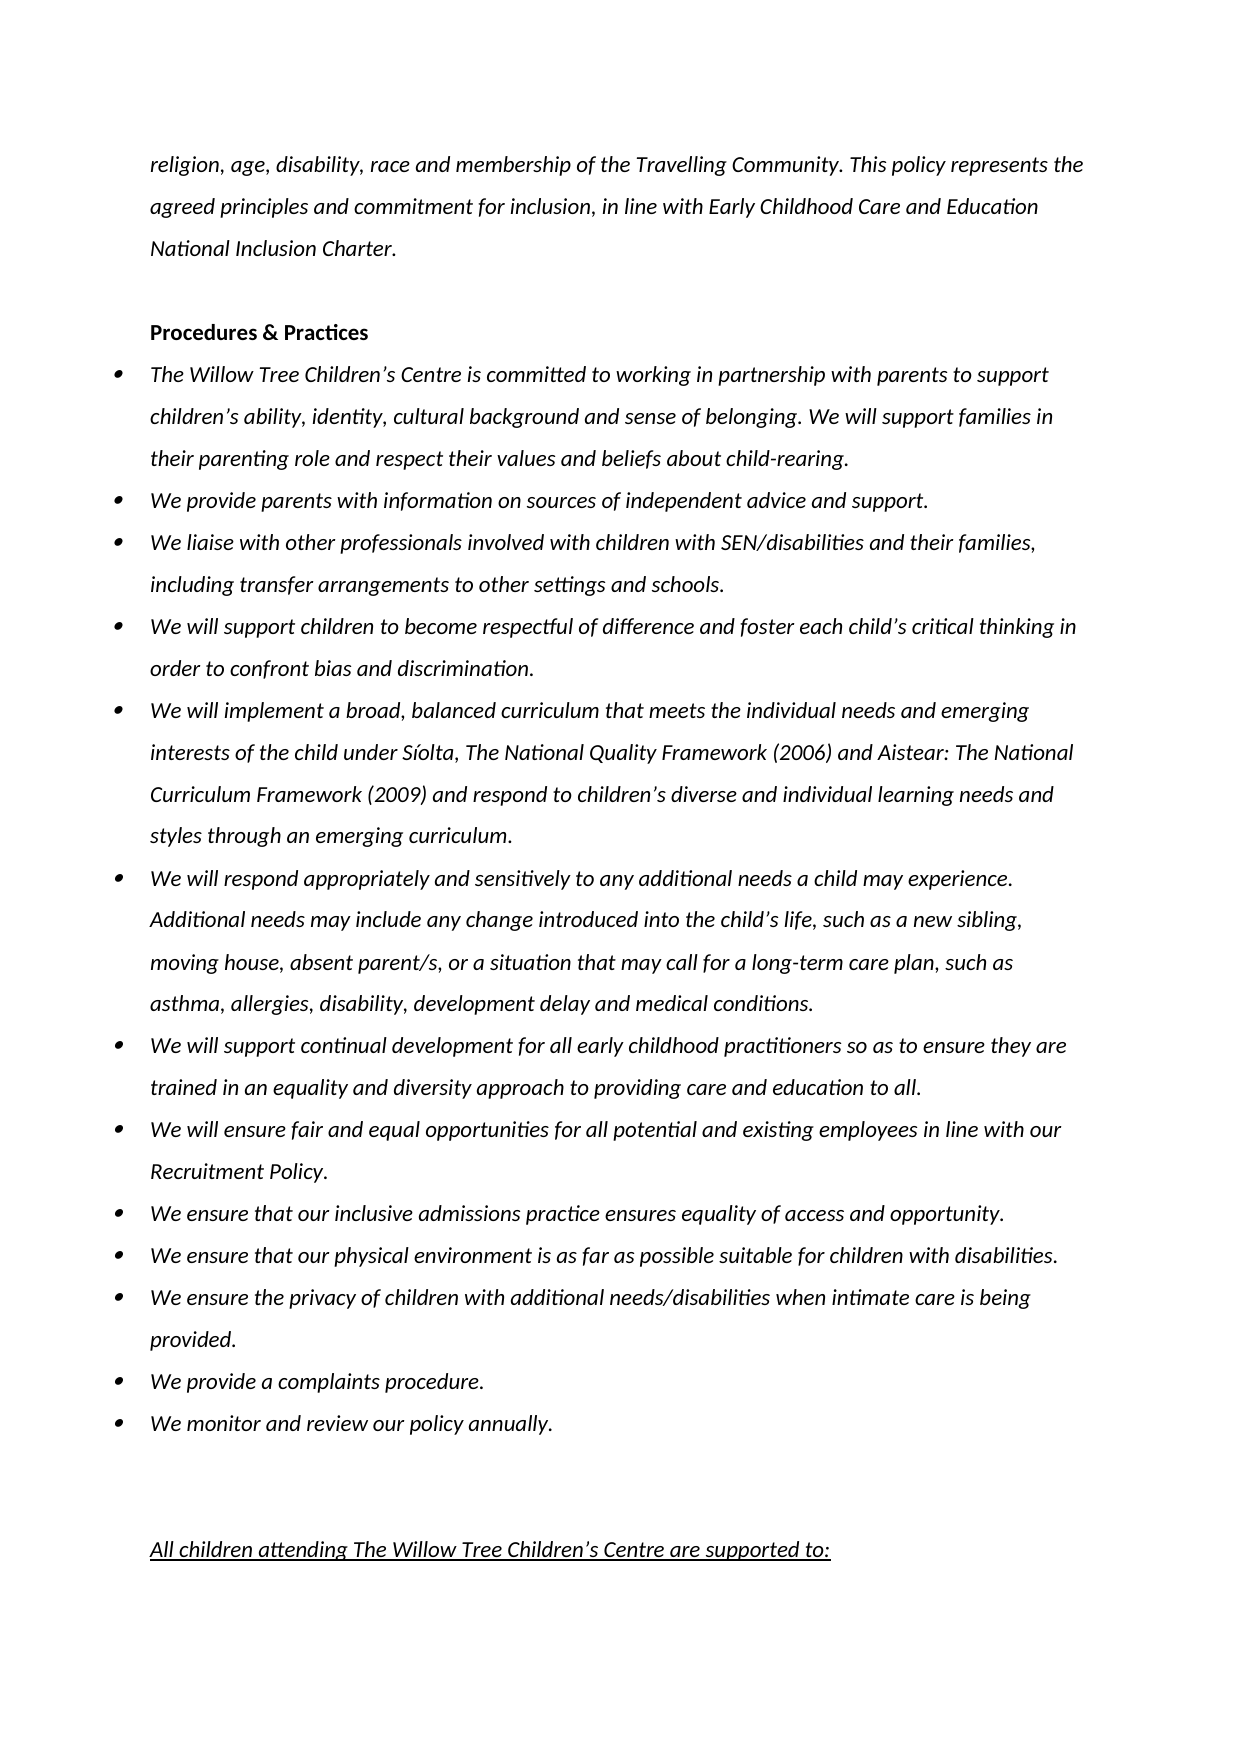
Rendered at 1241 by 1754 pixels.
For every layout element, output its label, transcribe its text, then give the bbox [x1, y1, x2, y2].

list We will support children to become respectful of difference and foster each child’s critical thinking in order to confront bias and discrimination. [112, 612, 1090, 682]
list We will support continual development for all early childhood practitioners so as to ensure they are trained in an equality and diversity approach to providing care and education to all. [113, 1032, 1090, 1102]
list We monitor and review our policy annually. [113, 1409, 1090, 1437]
list We will ensure fair and equal opportunities for all potential and existing employees in line with our Recruitment Policy. [113, 1116, 1090, 1186]
list We provide parents with information on sources of independent advice and support. [112, 486, 1090, 514]
list We ensure that our inclusive admissions practice ensures equality of access and opportunity. [113, 1199, 1090, 1227]
text Procedures & Practices [150, 318, 1090, 346]
list We provide a complaints procedure. [113, 1367, 1090, 1395]
list We will implement a broad, balanced curriculum that meets the individual needs and emerging interests of the child under Síolta, The National Quality Framework (2006) and Aistear: The National Curriculum Framework (2009) and respond to children’s diverse and individual learning needs and styles through an emerging curriculum. [112, 696, 1090, 850]
list We ensure the privacy of children with additional needs/disabilities when intimate care is being provided. [113, 1283, 1090, 1353]
list We will respond appropriately and sensitively to any additional needs a child may experience. Additional needs may include any change introduced into the child’s life, such as a new sibling, moving house, absent parent/s, or a situation that may call for a long-term care plan, such as asthma, allergies, disability, development delay and medical conditions. [113, 864, 1090, 1018]
list We ensure that our physical environment is as far as possible suitable for children with disabilities. [113, 1241, 1090, 1269]
list The Willow Tree Children’s Centre is committed to working in partnership with parents to support children’s ability, identity, cultural background and sense of belonging. We will support families in their parenting role and respect their values and beliefs about child-rearing. [112, 360, 1090, 472]
list We liaise with other professionals involved with children with SEN/disabilities and their families, including transfer arrangements to other settings and schools. [112, 528, 1090, 598]
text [150, 150, 1090, 262]
list All children attending The Willow Tree Children’s Centre are supported to: [150, 1535, 1090, 1563]
